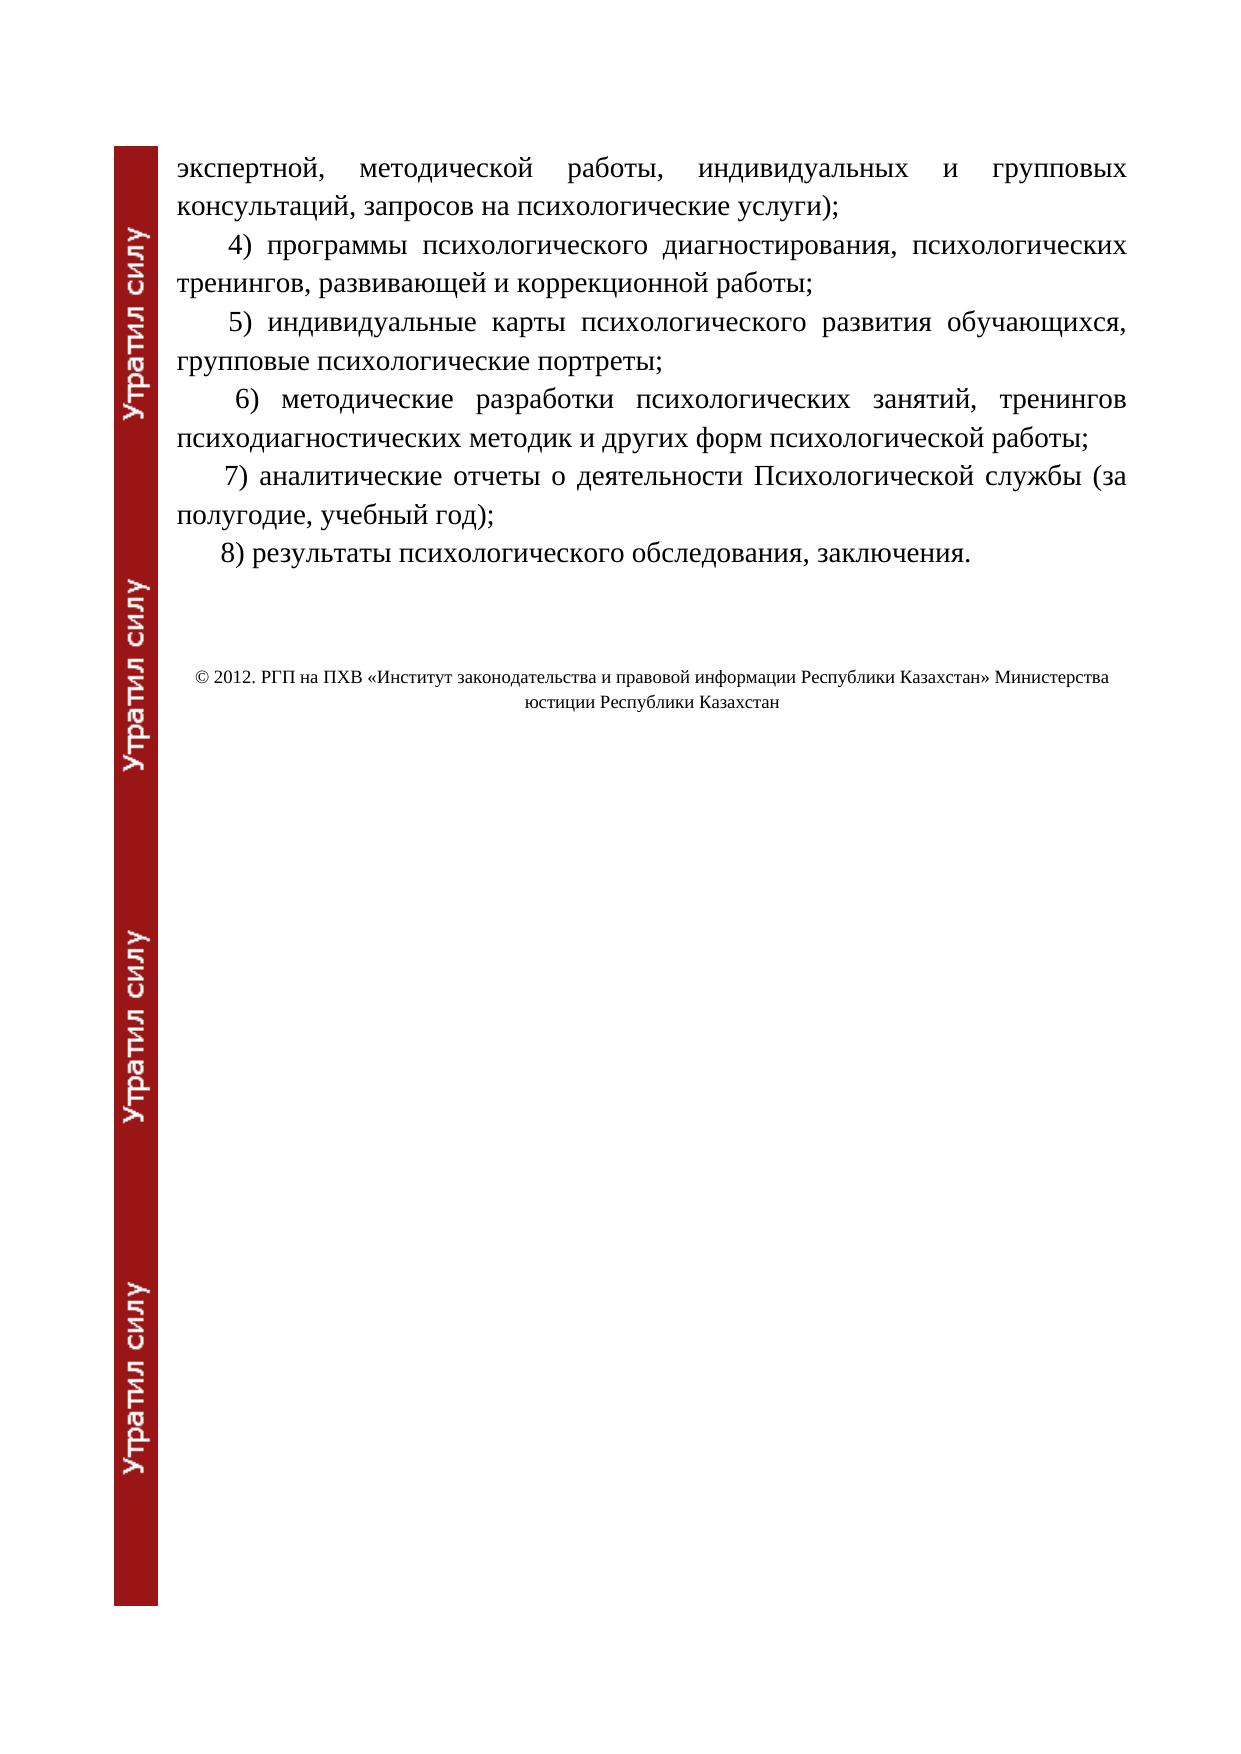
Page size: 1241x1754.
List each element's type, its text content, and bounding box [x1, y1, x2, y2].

text 8) результаты психологического обследования, заключения. [112, 535, 1128, 569]
picture [114, 453, 158, 458]
picture [114, 376, 158, 381]
picture [114, 146, 158, 150]
text 7) аналитические отчеты о деятельности Психологической службы (за полугодие, учебный год); [112, 458, 1128, 530]
text © 2012. РГП на ПХВ «Институт законодательства и правовой информации Республики Казахстан» Министерства юстиции Республики Казахстан [112, 666, 1128, 712]
text 6) методические разработки психологических занятий, тренингов психодиагностических методик и других форм психологической работы; [112, 381, 1128, 453]
picture [114, 712, 158, 1606]
text 5) индивидуальные карты психологического развития обучающихся, групповые психологические портреты; [112, 304, 1128, 376]
picture [114, 299, 158, 304]
text 4) программы психологического диагностирования, психологических тренингов, развивающей и коррекционной работы; [112, 227, 1128, 299]
picture [114, 222, 158, 227]
picture [114, 569, 158, 666]
picture [114, 530, 158, 535]
